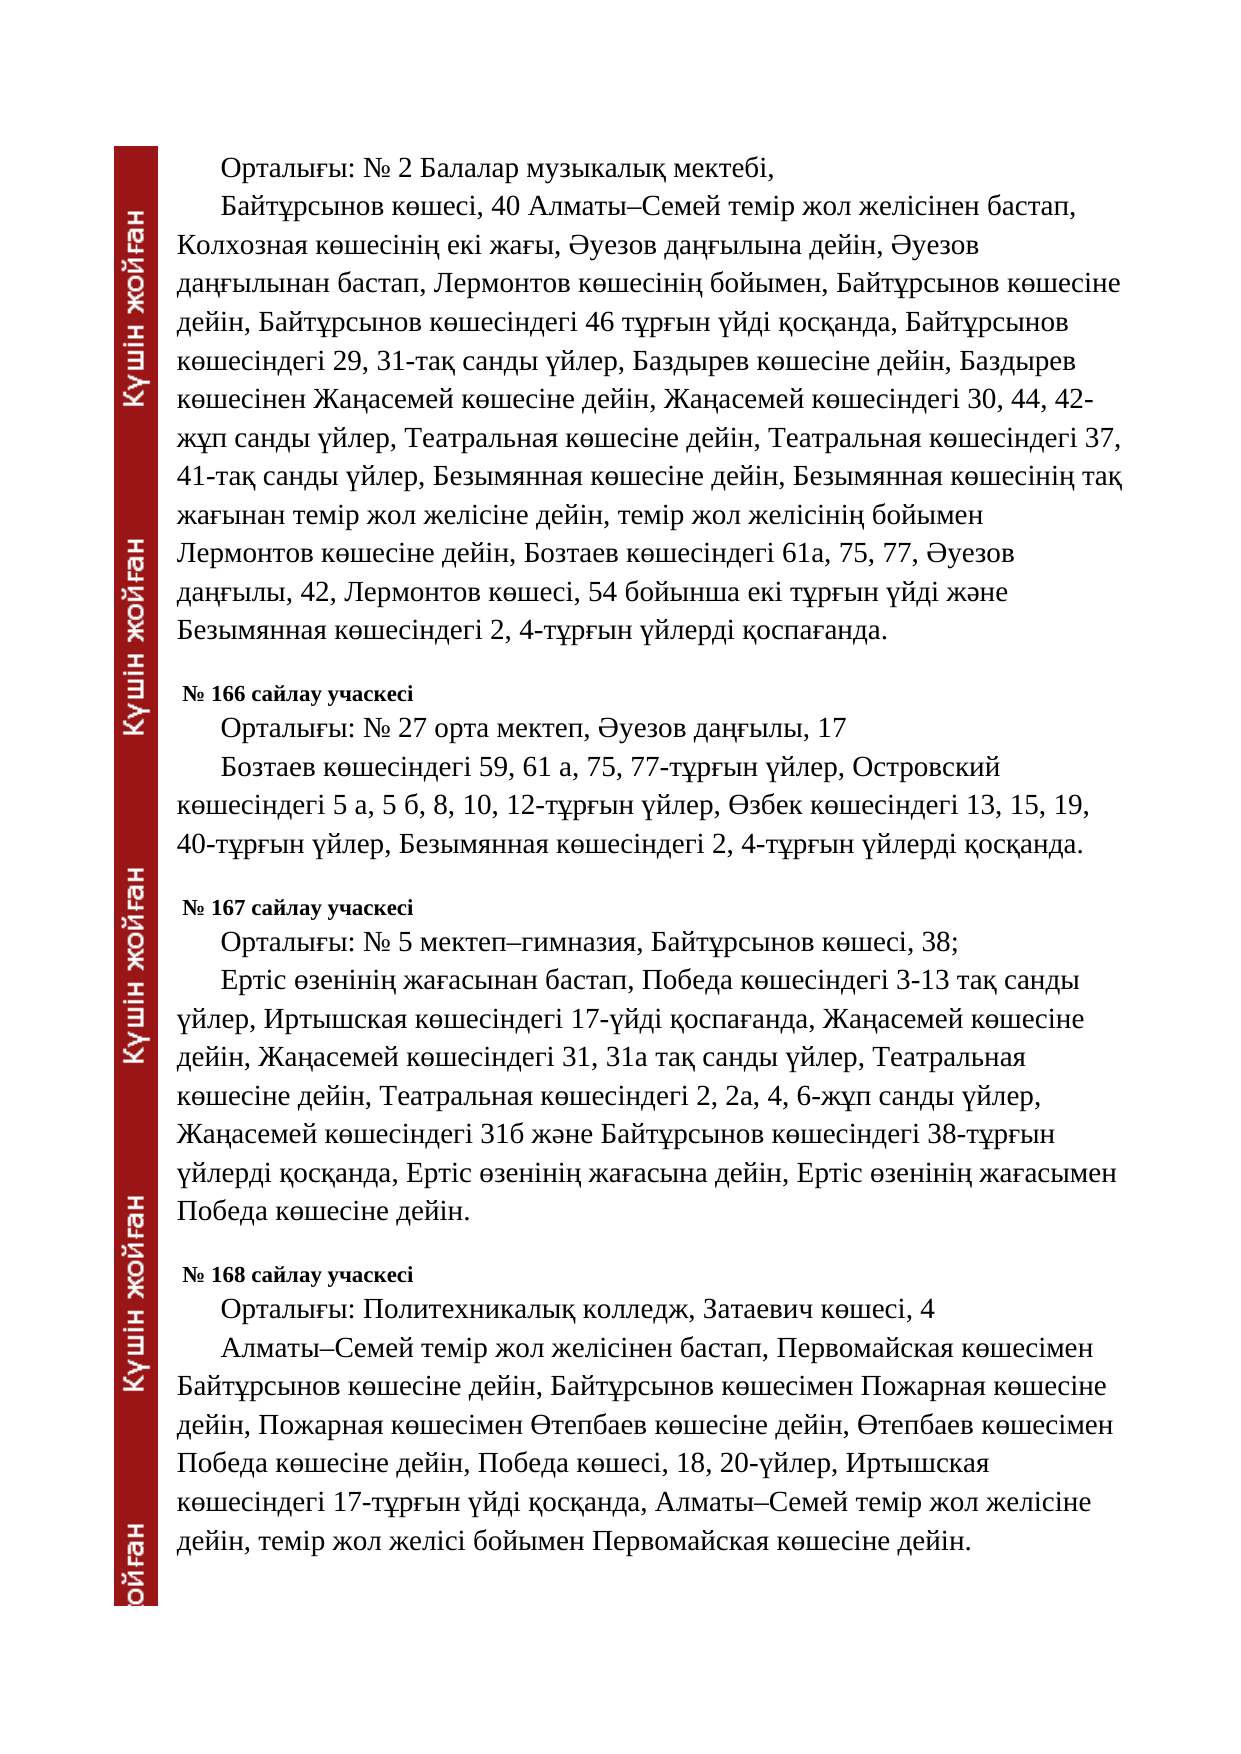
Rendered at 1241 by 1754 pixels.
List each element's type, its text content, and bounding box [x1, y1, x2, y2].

text Орталығы: № 27 орта мектеп, Әуезов даңғылы, 17 Бозтаев көшесіндегі 59, 61 а, 75, 77-тұрғын үйлер, Островский көшесіндегі 5 а, 5 б, 8, 10, 12-тұрғын үйлер, Өзбек көшесіндегі 13, 15, 19, 40-тұрғын үйлер, Безымянная көшесіндегі 2, 4-тұрғын үйлерді қосқанда. [112, 710, 1128, 890]
picture [114, 1257, 158, 1261]
text № 168 сайлау учаскесі [112, 1261, 1128, 1287]
text № 166 сайлау учаскесі [112, 680, 1128, 706]
text Орталығы: № 2 Балалар музыкалық мектебі, Байтұрсынов көшесі, 40 Алматы–Семей темір жол желісінен бастап, Колхозная көшесінің екі жағы, Әуезов даңғылына дейін, Әуезов даңғылынан бастап, Лермонтов көшесінің бойымен, Байтұрсынов көшесіне дейін, Байтұрсынов көшесіндегі 46 тұрғын үйді қосқанда, Байтұрсынов көшесіндегі 29, 31-тақ санды үйлер, Баздырев көшесіне дейін, Баздырев көшесінен Жаңасемей көшесіне дейін, Жаңасемей көшесіндегі 30, 44, 42-жұп санды үйлер, Театральная көшесіне дейін, Театральная көшесіндегі 37, 41-тақ санды үйлер, Безымянная көшесіне дейін, Безымянная көшесінің тақ жағынан темір жол желісіне дейін, темір жол желісінің бойымен Лермонтов көшесіне дейін, Бозтаев көшесіндегі 61а, 75, 77, Әуезов даңғылы, 42, Лермонтов көшесі, 54 бойынша екі тұрғын үйді және Безымянная көшесіндегі 2, 4-тұрғын үйлерді қоспағанда. [112, 150, 1128, 676]
text Орталығы: № 5 мектеп–гимназия, Байтұрсынов көшесі, 38; Ертіс өзенінің жағасынан бастап, Победа көшесіндегі 3-13 тақ санды үйлер, Иртышская көшесіндегі 17-үйді қоспағанда, Жаңасемей көшесіне дейін, Жаңасемей көшесіндегі 31, 31а тақ санды үйлер, Театральная көшесіне дейін, Театральная көшесіндегі 2, 2а, 4, 6-жұп санды үйлер, Жаңасемей көшесіндегі 31б және Байтұрсынов көшесіндегі 38-тұрғын үйлерді қосқанда, Ертіс өзенінің жағасына дейін, Ертіс өзенінің жағасымен Победа көшесіне дейін. [112, 924, 1128, 1257]
picture [114, 706, 158, 710]
picture [114, 676, 158, 680]
picture [114, 1586, 158, 1606]
picture [114, 920, 158, 924]
text № 167 сайлау учаскесі [112, 893, 1128, 920]
picture [114, 146, 158, 150]
text Орталығы: Политехникалық колледж, Затаевич көшесі, 4 Алматы–Семей темір жол желісінен бастап, Первомайская көшесімен Байтұрсынов көшесіне дейін, Байтұрсынов көшесімен Пожарная көшесіне дейін, Пожарная көшесімен Өтепбаев көшесіне дейін, Өтепбаев көшесімен Победа көшесіне дейін, Победа көшесі, 18, 20-үйлер, Иртышская көшесіндегі 17-тұрғын үйді қосқанда, Алматы–Семей темір жол желісіне дейін, темір жол желісі бойымен Первомайская көшесіне дейін. [112, 1291, 1128, 1586]
picture [114, 1287, 158, 1291]
